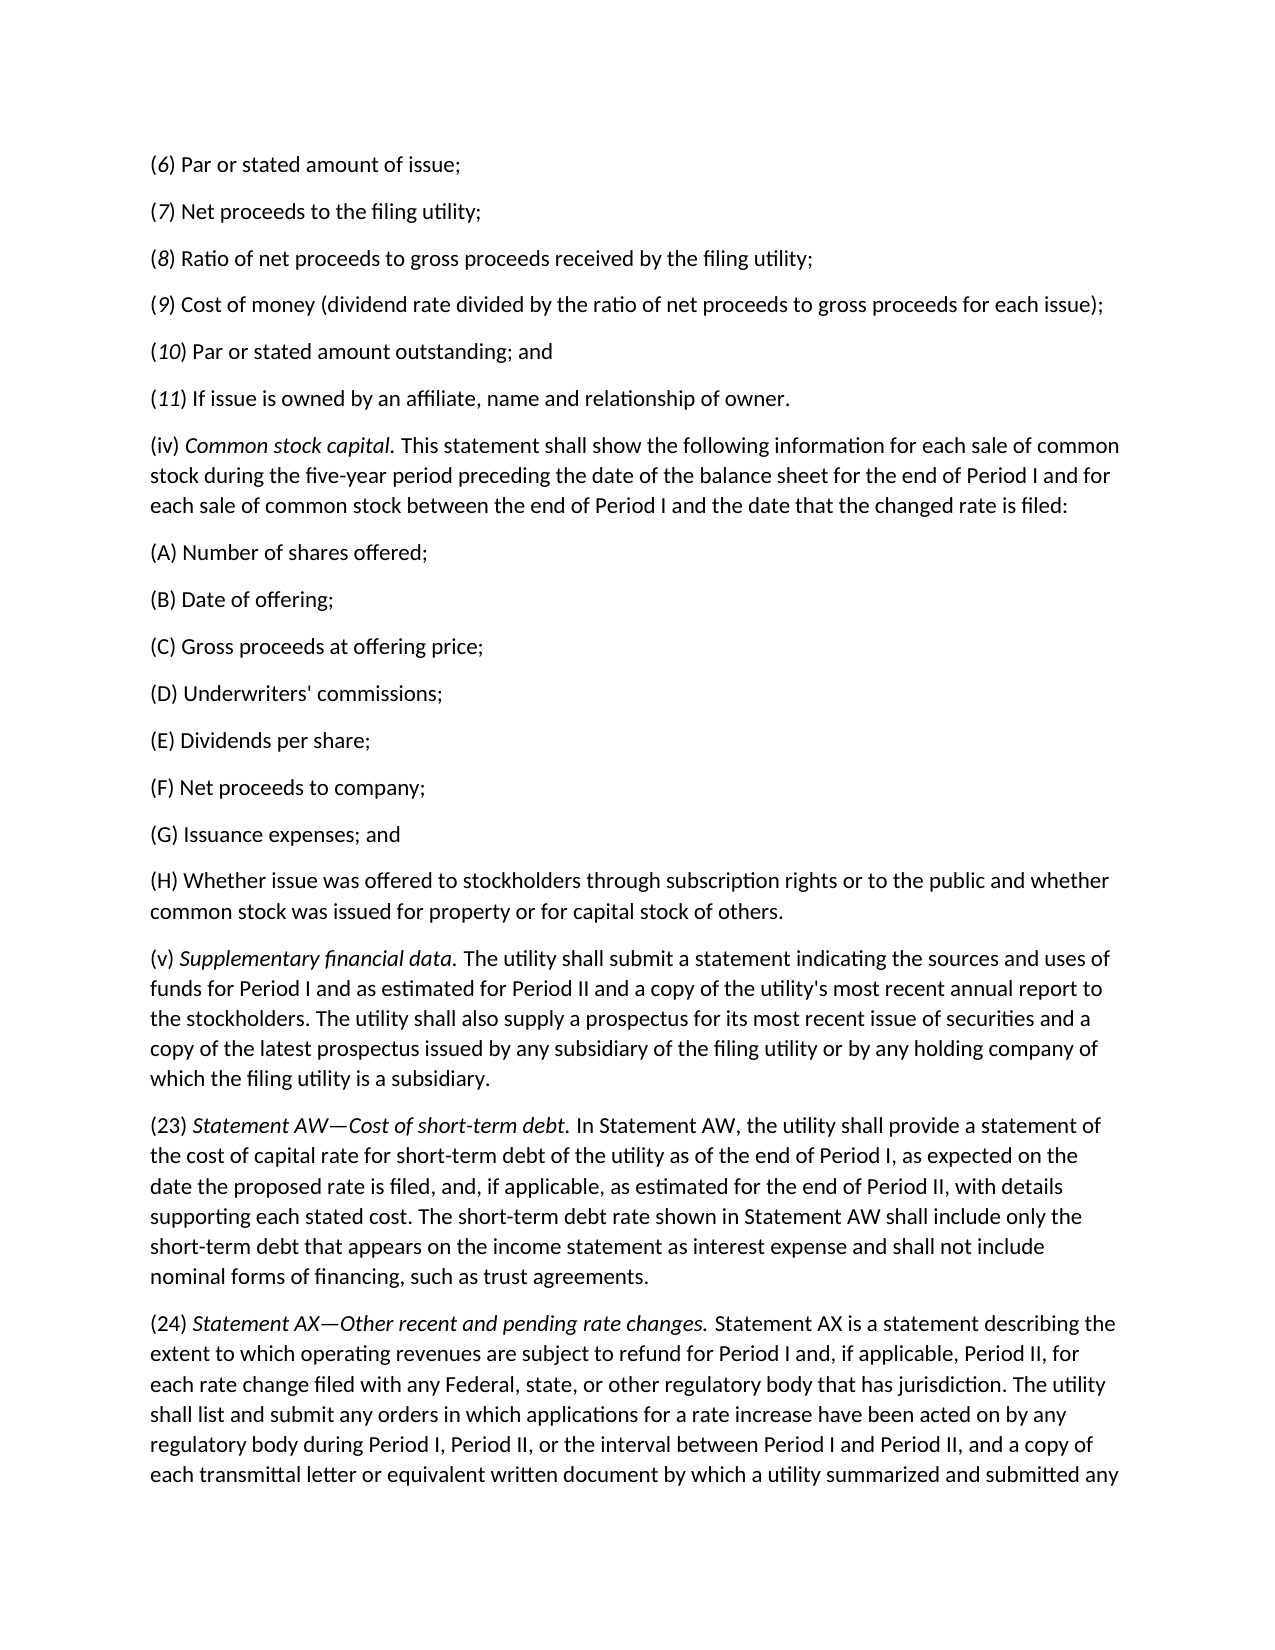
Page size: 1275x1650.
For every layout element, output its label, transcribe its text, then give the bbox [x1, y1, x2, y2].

text (G) Issuance expenses; and [150, 820, 1125, 848]
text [150, 1309, 1125, 1488]
text (6) Par or stated amount of issue; [150, 150, 1125, 178]
text (E) Dividends per share; [150, 726, 1125, 754]
text (F) Net proceeds to company; [150, 773, 1125, 801]
text (B) Date of offering; [150, 585, 1125, 613]
text (C) Gross proceeds at offering price; [150, 632, 1125, 660]
text (H) Whether issue was offered to stockholders through subscription rights or to the public and whether common stock was issued for property or for capital stock of others. [150, 867, 1125, 925]
text (8) Ratio of net proceeds to gross proceeds received by the filing utility; [150, 244, 1125, 272]
text (iv) Common stock capital. This statement shall show the following information for each sale of common stock during the five-year period preceding the date of the balance sheet for the end of Period I and for each sale of common stock between the end of Period I and the date that the changed rate is filed: [150, 431, 1125, 520]
text (9) Cost of money (dividend rate divided by the ratio of net proceeds to gross proceeds for each issue); [150, 291, 1125, 319]
text (v) Supplementary financial data. The utility shall submit a statement indicating the sources and uses of funds for Period I and as estimated for Period II and a copy of the utility's most recent annual report to the stockholders. The utility shall also supply a prospectus for its most recent issue of securities and a copy of the latest prospectus issued by any subsidiary of the filing utility or by any holding company of which the filing utility is a subsidiary. [150, 944, 1125, 1093]
text (A) Number of shares offered; [150, 538, 1125, 567]
text (D) Underwriters' commissions; [150, 679, 1125, 707]
text (10) Par or stated amount outstanding; and [150, 337, 1125, 366]
text (11) If issue is owned by an affiliate, name and relationship of owner. [150, 384, 1125, 412]
text (23) Statement AW—Cost of short-term debt. In Statement AW, the utility shall provide a statement of the cost of capital rate for short-term debt of the utility as of the end of Period I, as expected on the date the proposed rate is filed, and, if applicable, as estimated for the end of Period II, with details supporting each stated cost. The short-term debt rate shown in Statement AW shall include only the short-term debt that appears on the income statement as interest expense and shall not include nominal forms of financing, such as trust agreements. [150, 1111, 1125, 1291]
text (7) Net proceeds to the filing utility; [150, 197, 1125, 225]
